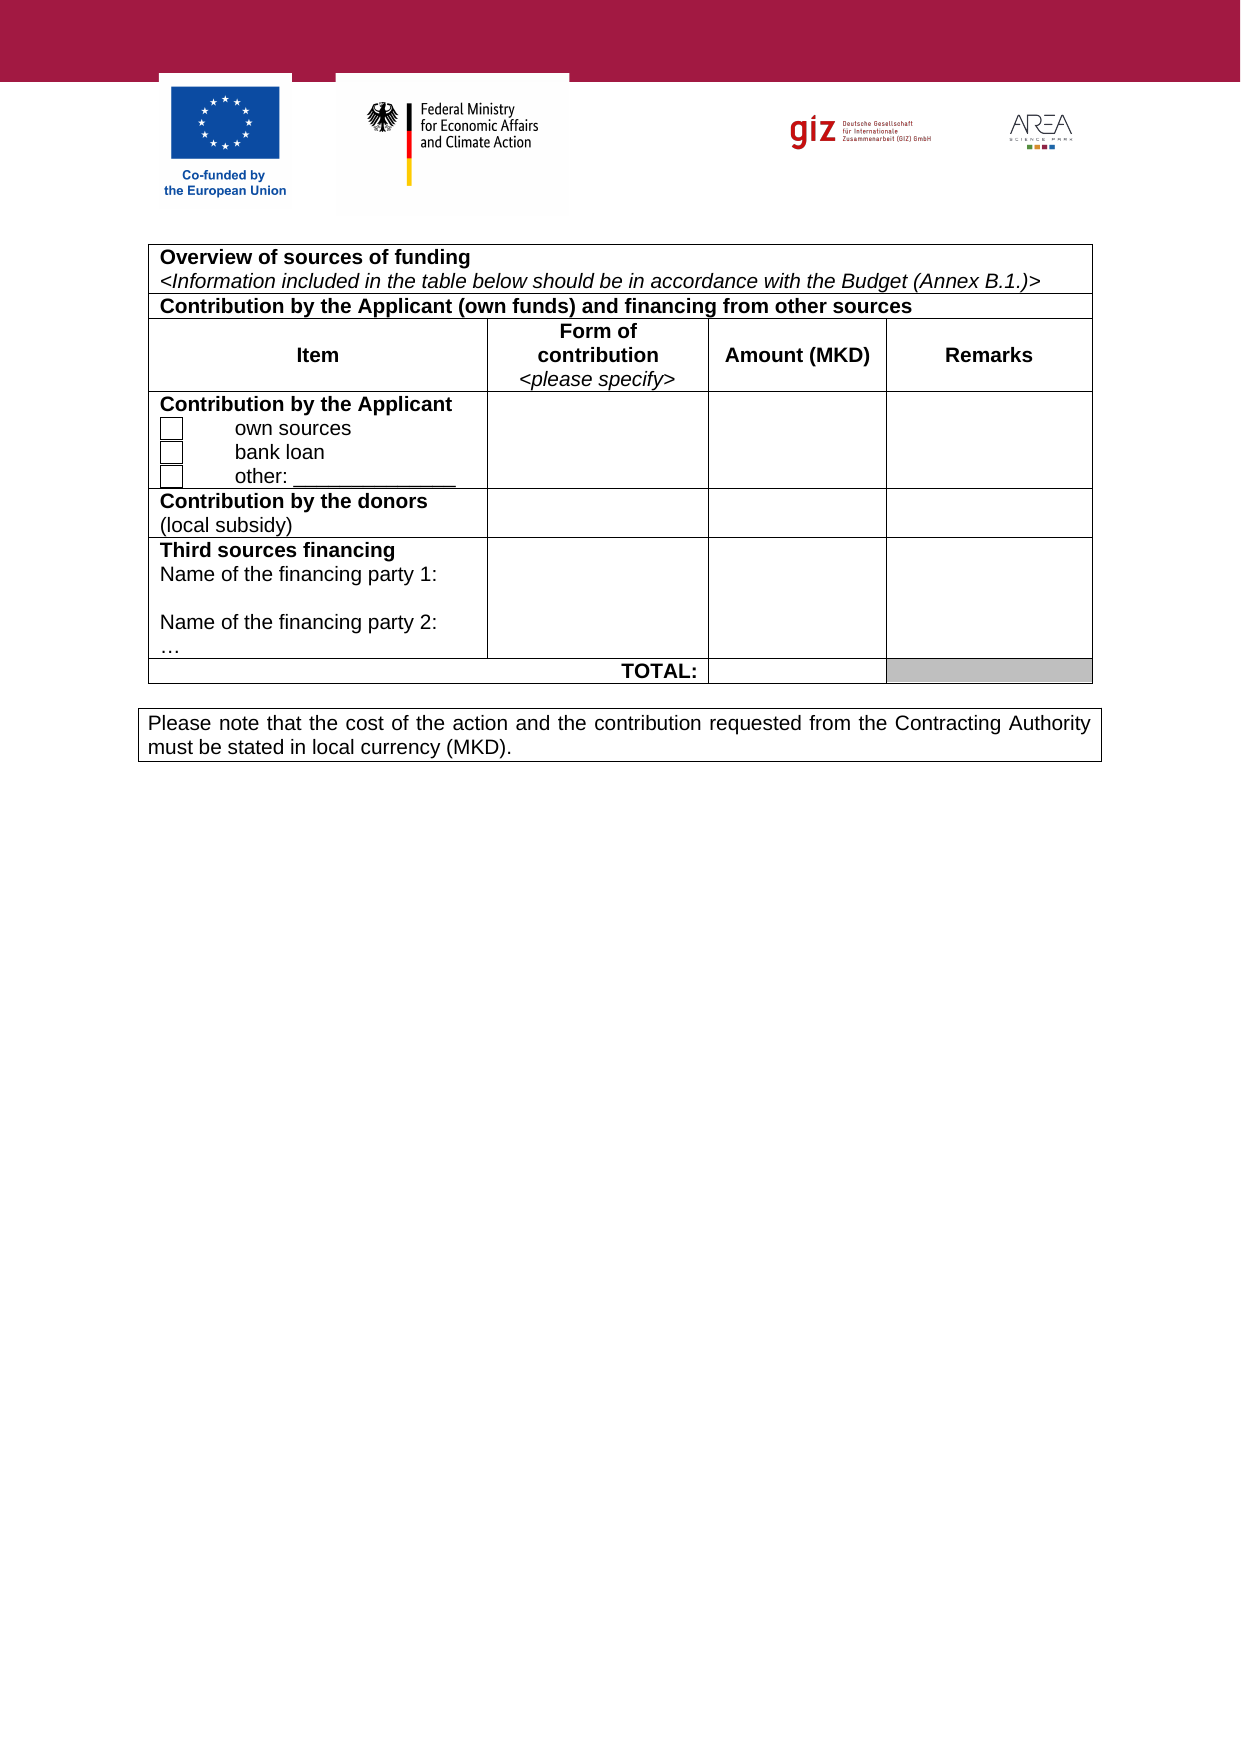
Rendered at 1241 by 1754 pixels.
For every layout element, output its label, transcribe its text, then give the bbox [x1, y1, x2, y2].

table_cell Form of contribution <please specify> [488, 319, 708, 391]
table_cell TOTAL: [149, 659, 708, 682]
table_cell [709, 659, 886, 682]
table_cell [709, 538, 886, 657]
table_cell Contribution by the Applicant own sources bank loan other: ______________ [149, 392, 487, 488]
table_cell Third sources financing Name of the financing party 1: Name of the financing party 2: … [149, 538, 487, 657]
picture [335, 73, 570, 216]
table_cell [887, 538, 1092, 657]
table_cell [887, 659, 1092, 682]
picture [999, 102, 1083, 162]
table_cell [488, 392, 708, 488]
table_cell [887, 489, 1092, 537]
table_cell Contribution by the donors (local subsidy) [149, 489, 487, 537]
table_cell Contribution by the Applicant (own funds) and financing from other sources [149, 294, 1092, 318]
picture [749, 73, 974, 191]
picture [158, 73, 292, 209]
table_cell [488, 489, 708, 537]
table_cell Amount (MKD) [709, 319, 886, 391]
table_cell [709, 489, 886, 537]
table_header Overview of sources of funding <Information included in the table below should be in accordance with the Budget (Annex B.1.)> [149, 245, 1092, 293]
table_cell Remarks [887, 319, 1092, 391]
table_cell [709, 392, 886, 488]
table_cell [488, 538, 708, 657]
table_cell Item [149, 319, 487, 391]
table_cell [887, 392, 1092, 488]
text Please note that the cost of the action and the contribution requested from the Contracting Authority must be stated in local currency (MKD). [139, 709, 1101, 761]
